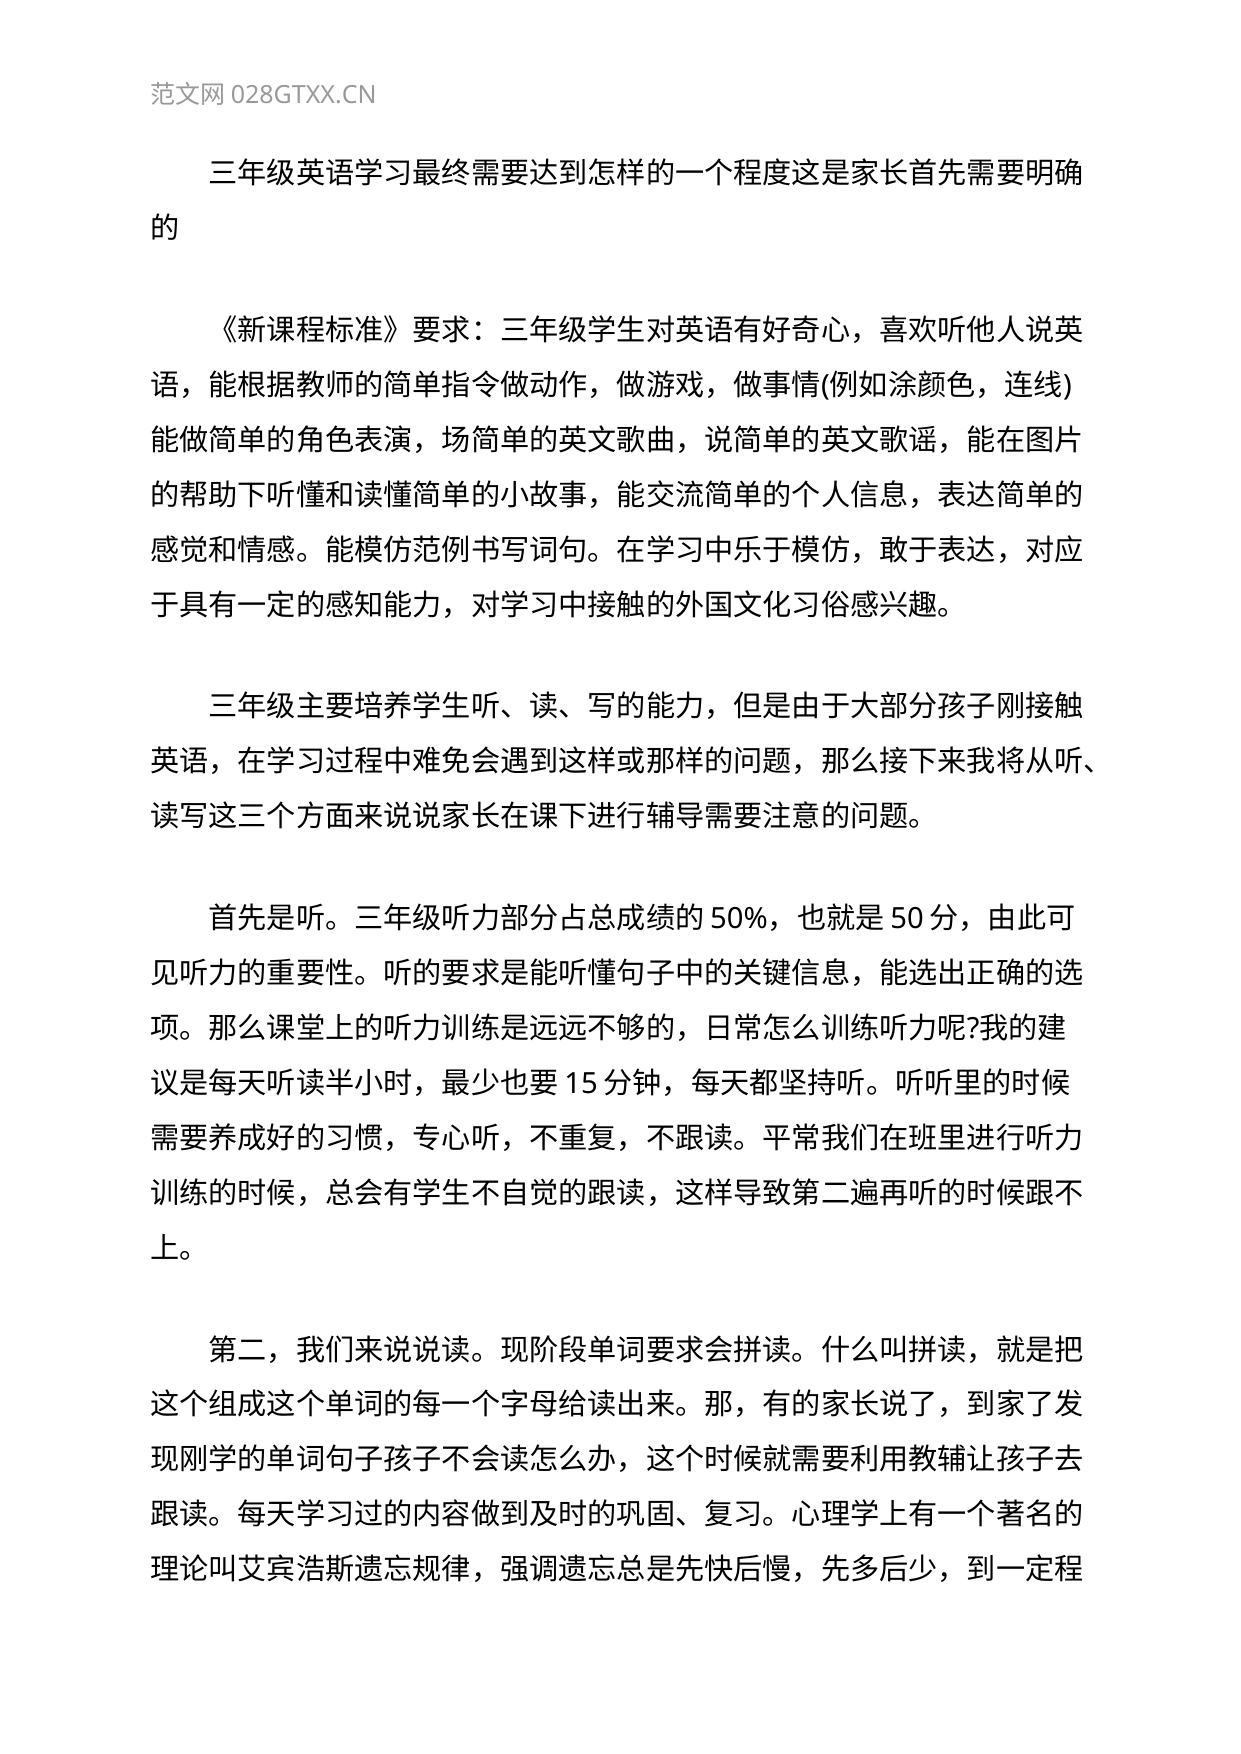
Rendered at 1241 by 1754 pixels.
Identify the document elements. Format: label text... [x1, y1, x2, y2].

text 三年级主要培养学生听、读、写的能力，但是由于大部分孩子刚接触英语，在学习过程中难免会遇到这样或那样的问题，那么接下来我将从听、读写这三个方面来说说家长在课下进行辅导需要注意的问题。 [150, 683, 1090, 835]
text 首先是听。三年级听力部分占总成绩的50%，也就是50分，由此可见听力的重要性。听的要求是能听懂句子中的关键信息，能选出正确的选项。那么课堂上的听力训练是远远不够的，日常怎么训练听力呢?我的建议是每天听读半小时，最少也要15分钟，每天都坚持听。听听里的时候需要养成好的习惯，专心听，不重复，不跟读。平常我们在班里进行听力训练的时候，总会有学生不自觉的跟读，这样导致第二遍再听的时候跟不上。 [150, 894, 1090, 1267]
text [150, 1326, 1090, 1588]
text 《新课程标准》要求：三年级学生对英语有好奇心，喜欢听他人说英语，能根据教师的简单指令做动作，做游戏，做事情(例如涂颜色，连线)能做简单的角色表演，场简单的英文歌曲，说简单的英文歌谣，能在图片的帮助下听懂和读懂简单的小故事，能交流简单的个人信息，表达简单的感觉和情感。能模仿范例书写词句。在学习中乐于模仿，敢于表达，对应于具有一定的感知能力，对学习中接触的外国文化习俗感兴趣。 [150, 307, 1090, 623]
text 三年级英语学习最终需要达到怎样的一个程度这是家长首先需要明确的 [150, 150, 1090, 247]
